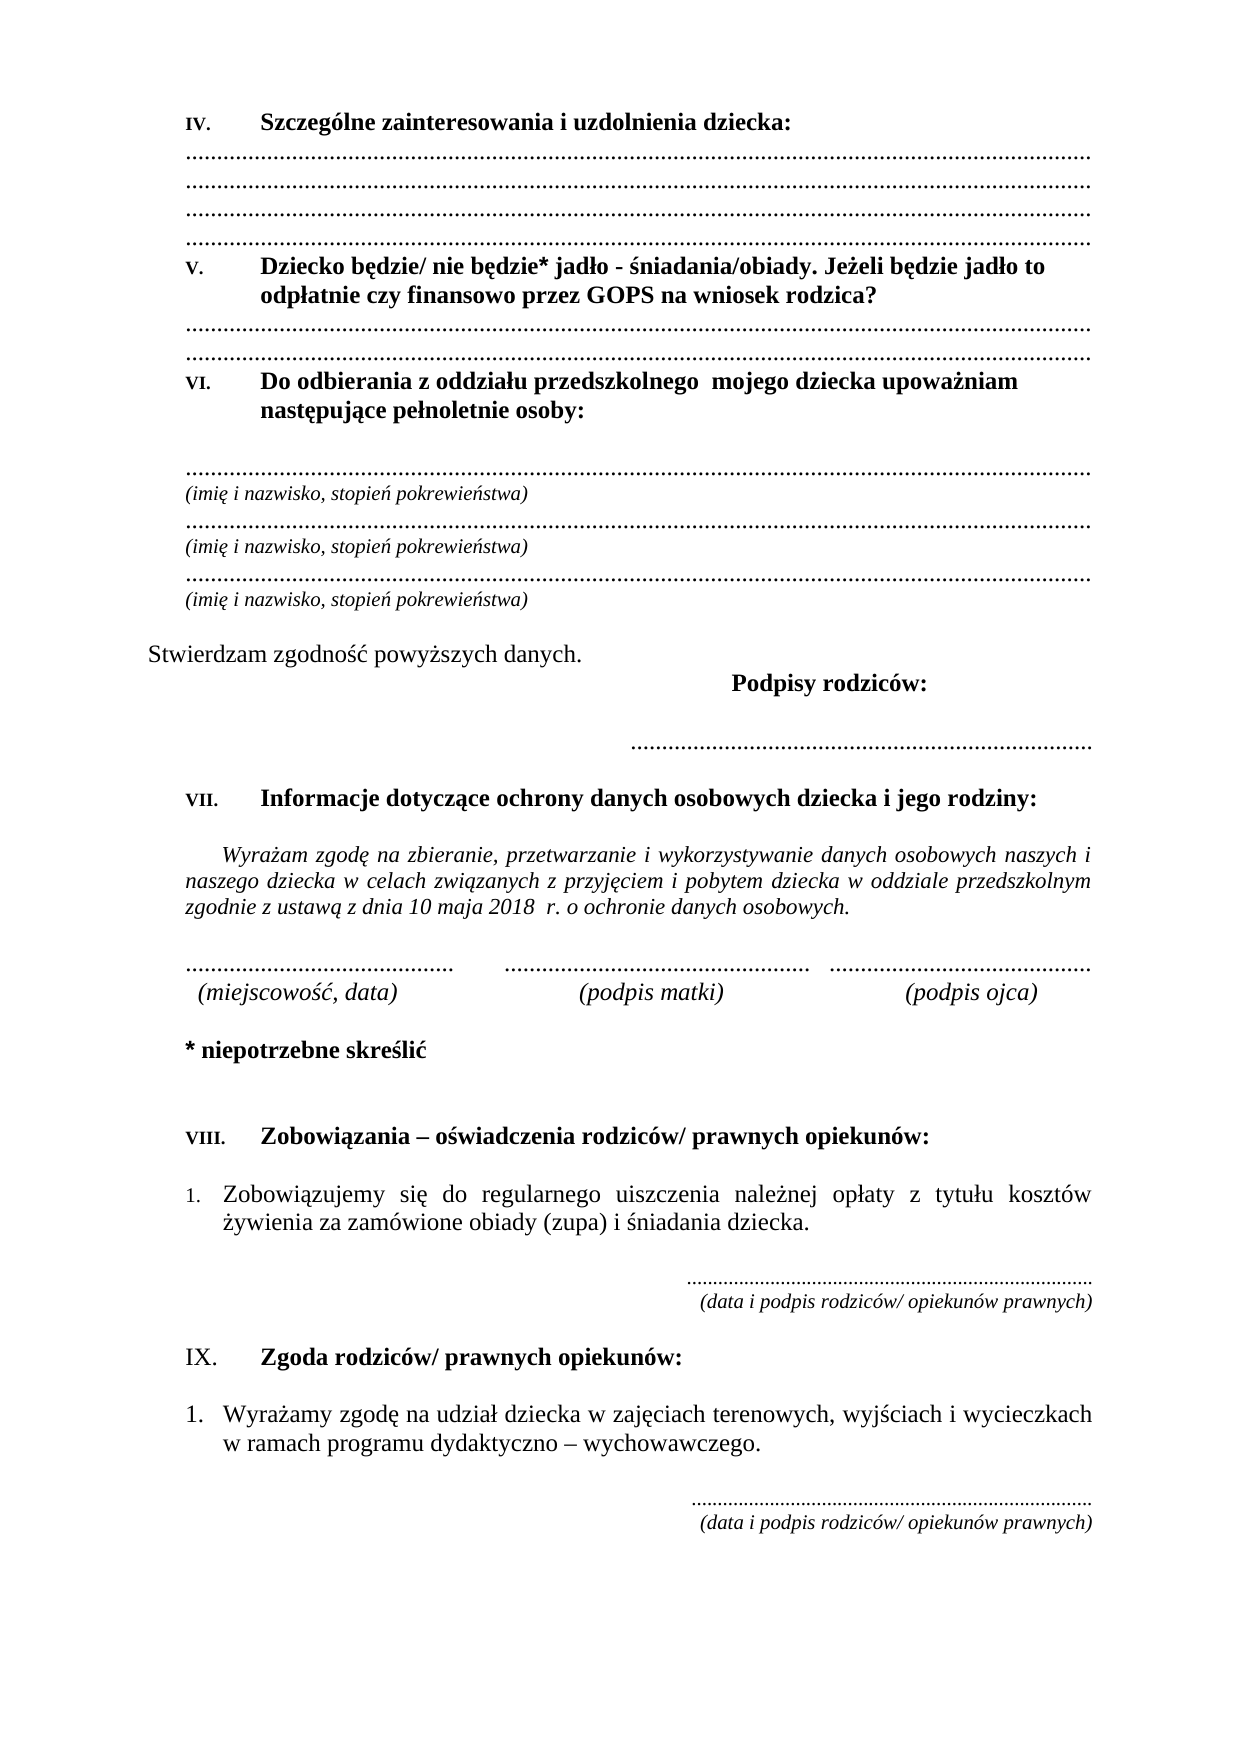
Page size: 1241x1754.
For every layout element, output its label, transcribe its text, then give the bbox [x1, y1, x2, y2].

text .................................................................................................................................................(imię i nazwisko, stopień pokrewieństwa) [185, 505, 1093, 558]
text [185, 136, 1093, 251]
text (data i podpis rodziców/ opiekunów prawnych) [185, 1509, 1093, 1534]
list Zgoda rodziców/ prawnych opiekunów: [185, 1342, 1093, 1371]
text Podpisy rodziców: [185, 668, 1093, 697]
text Wyrażam zgodę na zbieranie, przetwarzanie i wykorzystywanie danych osobowych naszych i naszego dziecka w celach związanych z przyjęciem i pobytem dziecka w oddziale przedszkolnym zgodnie z ustawą z dnia 10 maja 2018 r. o ochronie danych osobowych. [185, 841, 1093, 920]
list Dziecko będzie/ nie będzie* jadło - śniadania/obiady. Jeżeli będzie jadło to odpłatnie czy finansowo przez GOPS na wniosek rodzica? [185, 251, 1093, 308]
list Zobowiązania – oświadczenia rodziców/ prawnych opiekunów: [185, 1121, 1093, 1150]
text * niepotrzebne skreślić [185, 1035, 1093, 1064]
text ............................................................................. [185, 1486, 1093, 1509]
text ........................................... ................................................. .......................................... [185, 948, 1093, 977]
text .................................................................................................................................................................................................................................................................................................. [185, 308, 1093, 366]
list Do odbierania z oddziału przedszkolnego mojego dziecka upoważniam następujące pełnoletnie osoby: [185, 366, 1093, 423]
list Zobowiązujemy się do regularnego uiszczenia należnej opłaty z tytułu kosztów żywienia za zamówione obiady (zupa) i śniadania dziecka. [185, 1179, 1093, 1236]
list Wyrażamy zgodę na udział dziecka w zajęciach terenowych, wyjściach i wycieczkach w ramach programu dydaktyczno – wychowawczego. [185, 1399, 1093, 1457]
text (miejscowość, data) (podpis matki) (podpis ojca) [185, 977, 1093, 1006]
text .......................................................................... [185, 726, 1093, 754]
text .................................................................................................................................................(imię i nazwisko, stopień pokrewieństwa) [185, 452, 1093, 505]
text .................................................................................................................................................(imię i nazwisko, stopień pokrewieństwa) [185, 558, 1093, 611]
text .............................................................................. [185, 1265, 1093, 1289]
text (data i podpis rodziców/ opiekunów prawnych) [185, 1289, 1093, 1313]
list Szczególne zainteresowania i uzdolnienia dziecka: [185, 107, 1093, 136]
list Informacje dotyczące ochrony danych osobowych dziecka i jego rodziny: [185, 783, 1093, 812]
text Stwierdzam zgodność powyższych danych. [148, 639, 1093, 668]
